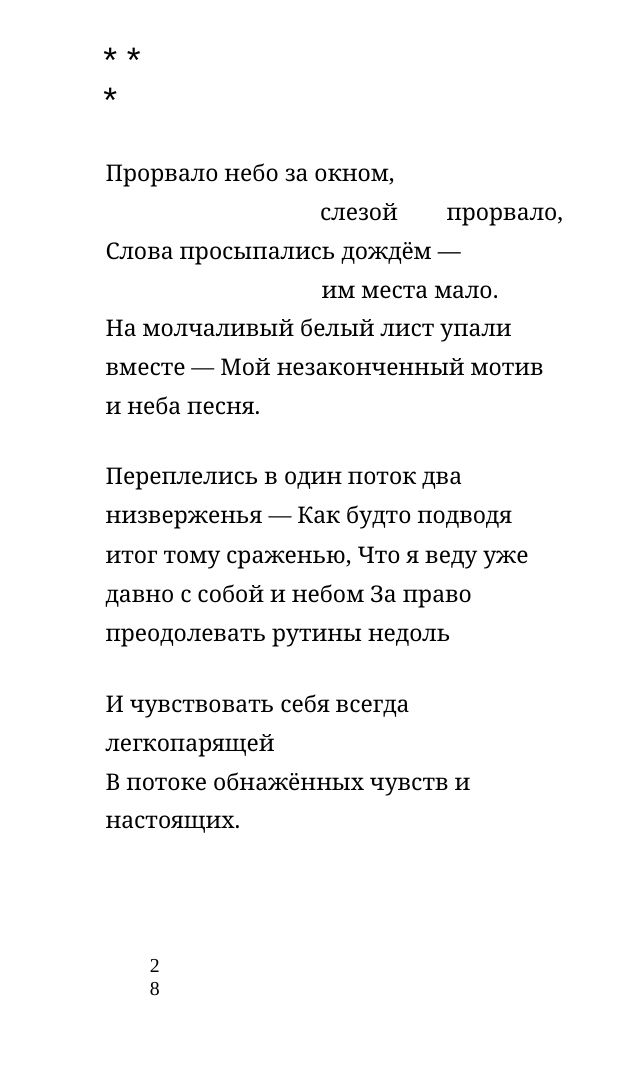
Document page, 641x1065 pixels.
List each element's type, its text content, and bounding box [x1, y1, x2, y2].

text В потоке обнажённых чувств и настоящих. [105, 766, 563, 836]
text Прорвало небо за окном, [105, 157, 563, 189]
text На молчаливый белый лист упали вместе — Мой незаконченный мотив и неба песня. [105, 312, 563, 421]
text им места мало. [105, 274, 498, 305]
text слезой прорвало, Слова просыпались дождём — [105, 196, 563, 266]
text И чувствовать себя всегда легкопарящей [105, 688, 563, 758]
text Переплелись в один поток два низверженья — Как будто подводя итог тому сраженью, Что я веду уже давно с собой и небом За право преодолевать рутины недоль [105, 460, 563, 649]
